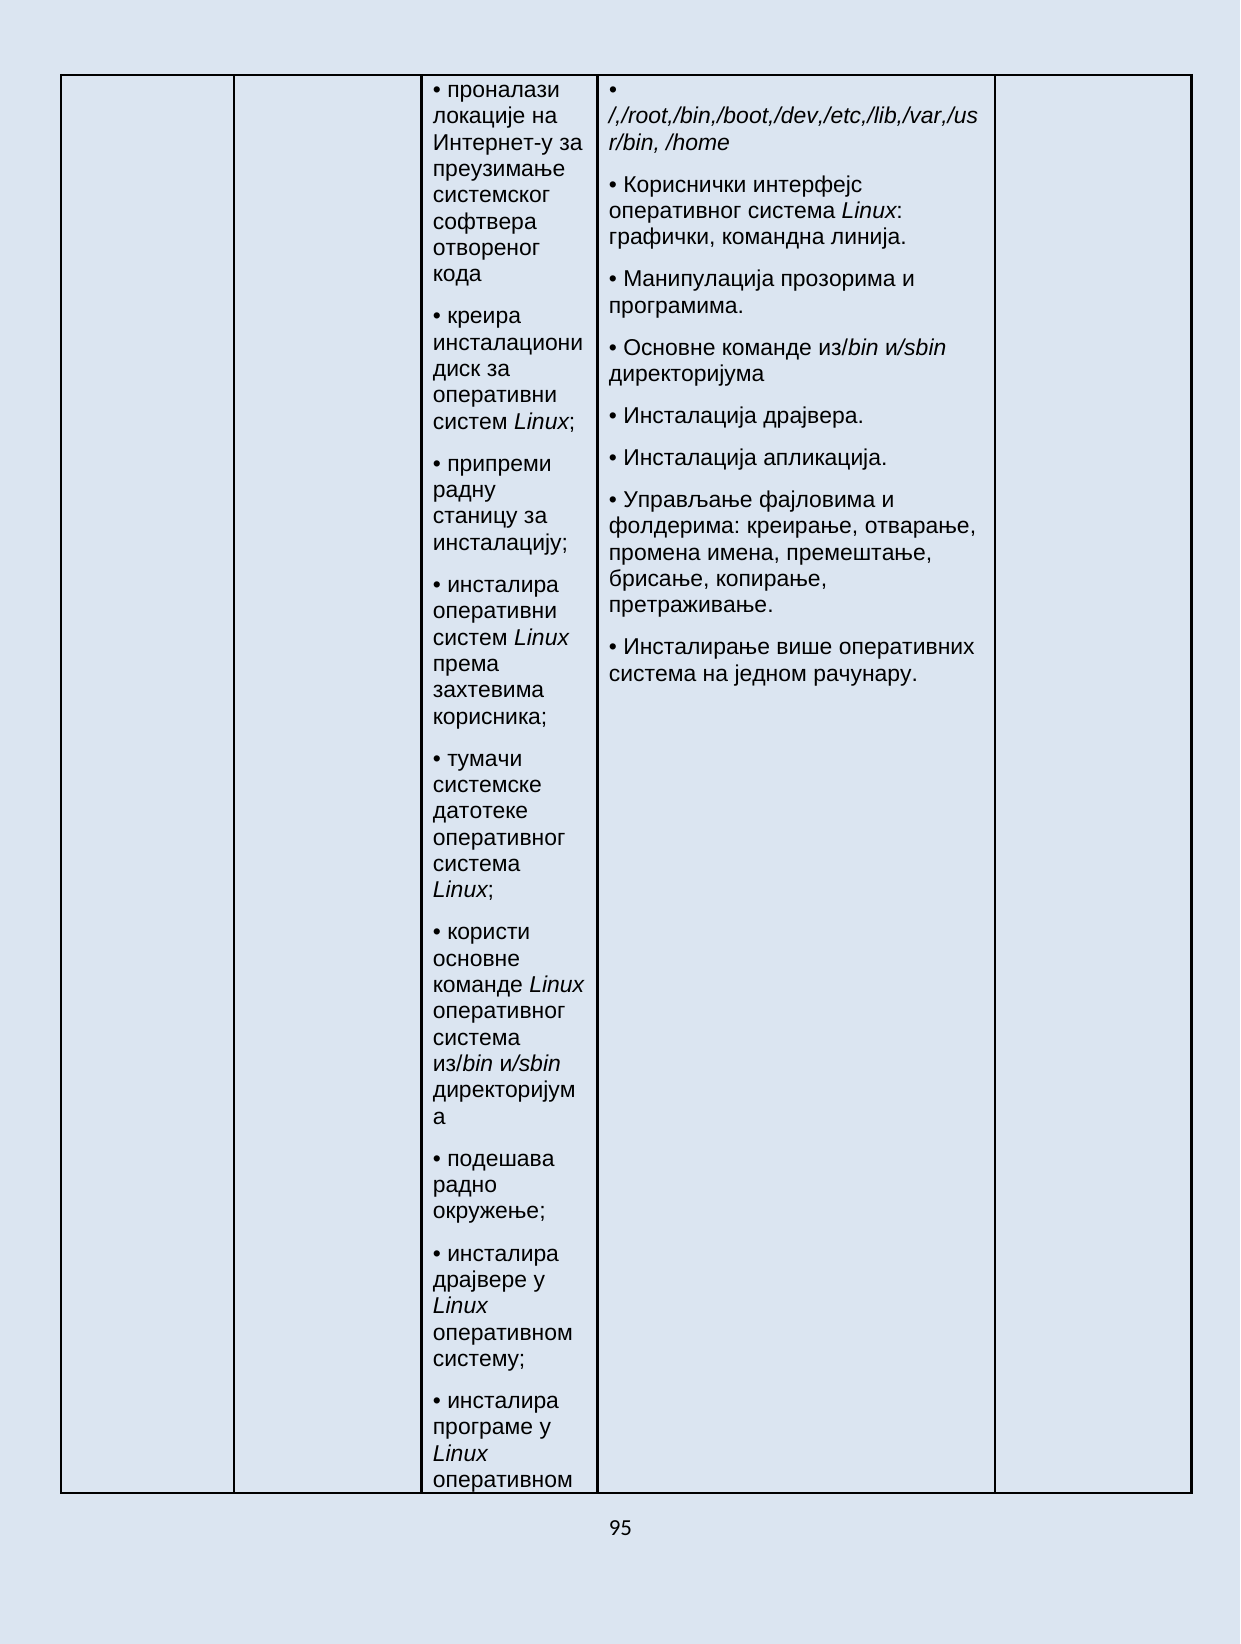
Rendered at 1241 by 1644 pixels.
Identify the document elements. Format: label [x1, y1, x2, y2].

table_cell [423, 76, 596, 1492]
table_cell [62, 76, 233, 1492]
table_cell [235, 76, 420, 1492]
table_cell [599, 76, 994, 1492]
